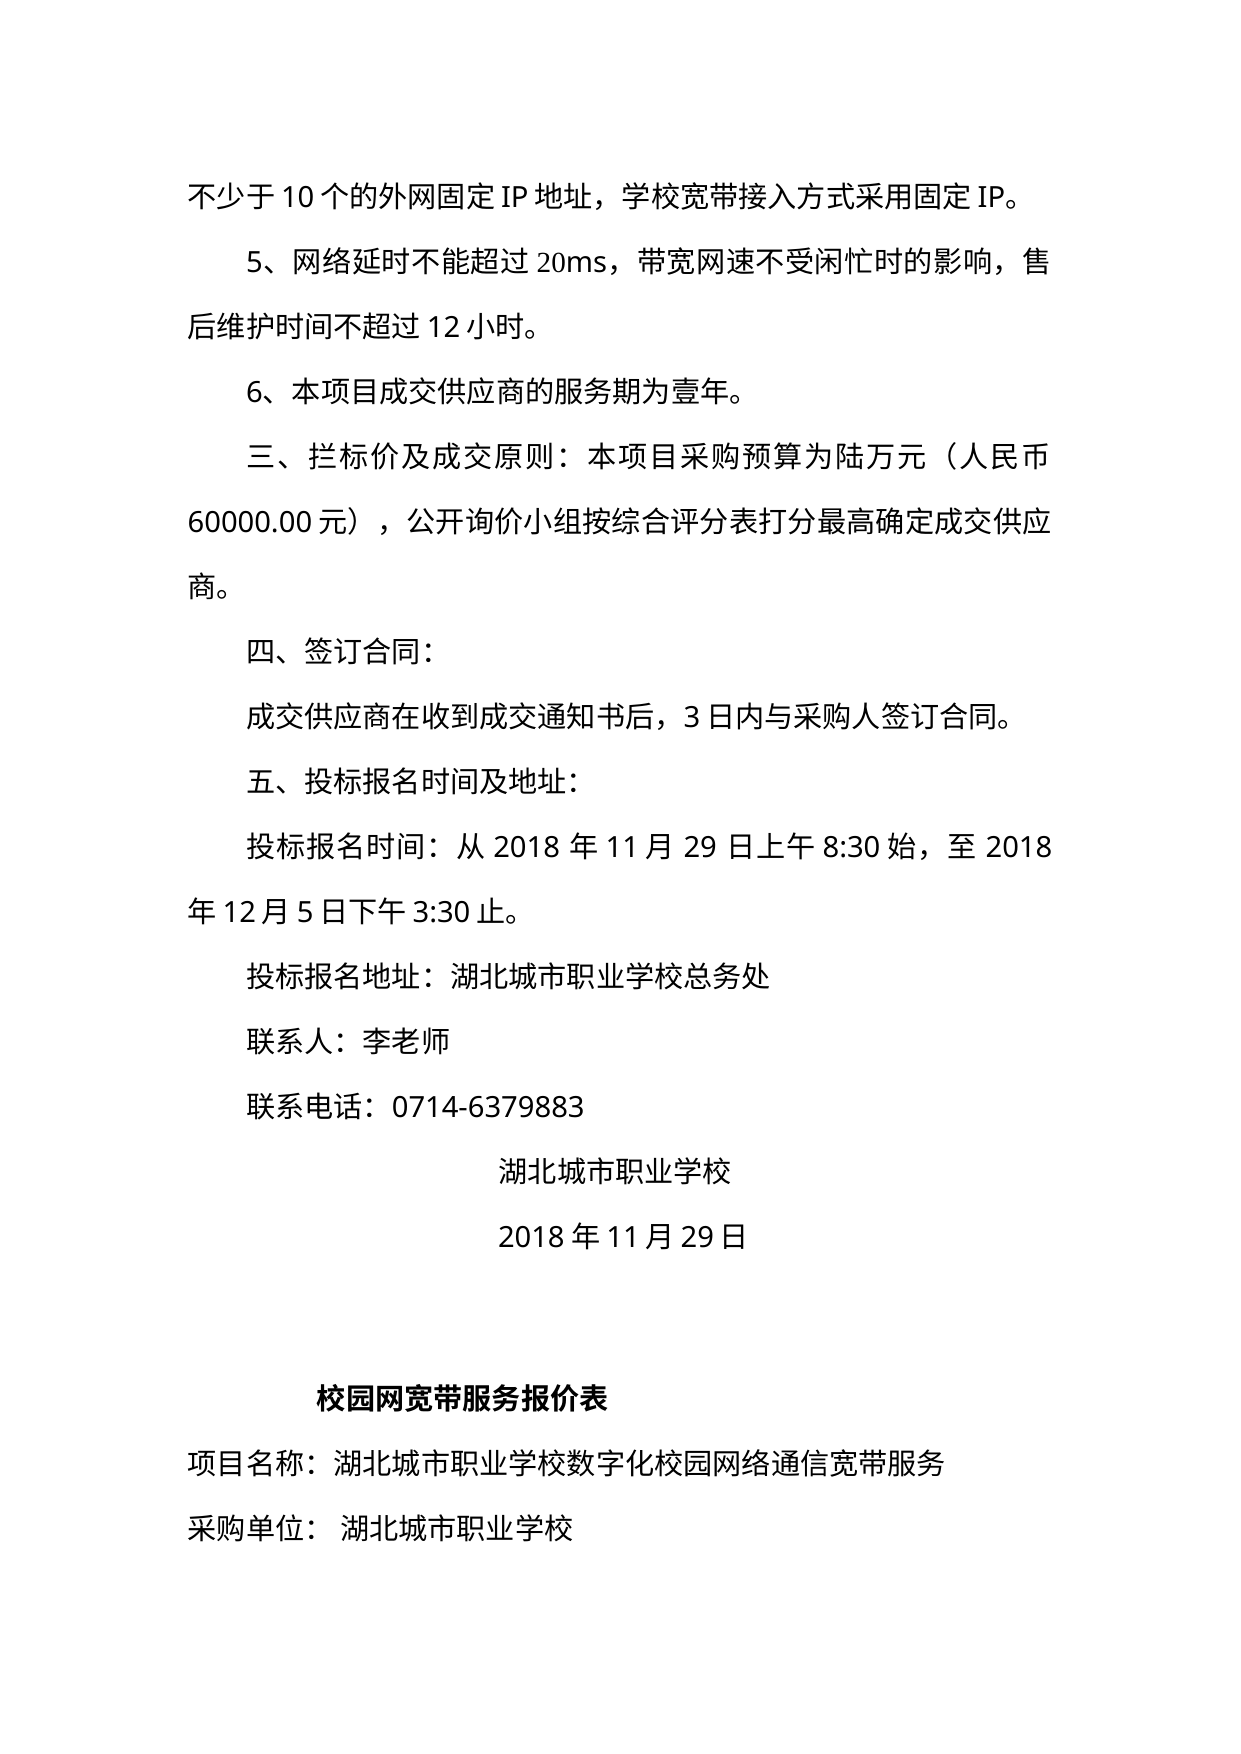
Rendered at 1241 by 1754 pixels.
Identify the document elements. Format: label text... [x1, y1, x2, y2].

text 6、本项目成交供应商的服务期为壹年。 [187, 357, 1053, 422]
text 成交供应商在收到成交通知书后，3日内与采购人签订合同。 [187, 682, 1053, 747]
text 投标报名地址：湖北城市职业学校总务处 [187, 942, 1053, 1007]
text 四、签订合同： [187, 617, 1053, 682]
text 5、网络延时不能超过20ms，带宽网速不受闲忙时的影响，售后维护时间不超过12小时。 [187, 227, 1053, 357]
text 联系人：李老师 [187, 1007, 1053, 1072]
text 湖北城市职业学校 [187, 1137, 1053, 1202]
text 联系电话：0714-6379883 [187, 1072, 1053, 1137]
text 五、投标报名时间及地址： [187, 747, 1053, 812]
text 投标报名时间：从2018 年11月 29 日上午8:30始，至 2018 年12月5日下午3:30止。 [187, 812, 1053, 942]
text 校园网宽带服务报价表 [187, 1364, 1053, 1429]
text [187, 162, 1053, 227]
text 项目名称：湖北城市职业学校数字化校园网络通信宽带服务 [187, 1429, 1053, 1494]
text 采购单位： 湖北城市职业学校 [187, 1494, 1053, 1559]
text 三、拦标价及成交原则：本项目采购预算为陆万元（人民币60000.00元），公开询价小组按综合评分表打分最高确定成交供应商。 [187, 422, 1053, 617]
text 2018年11月29日 [187, 1202, 1053, 1267]
